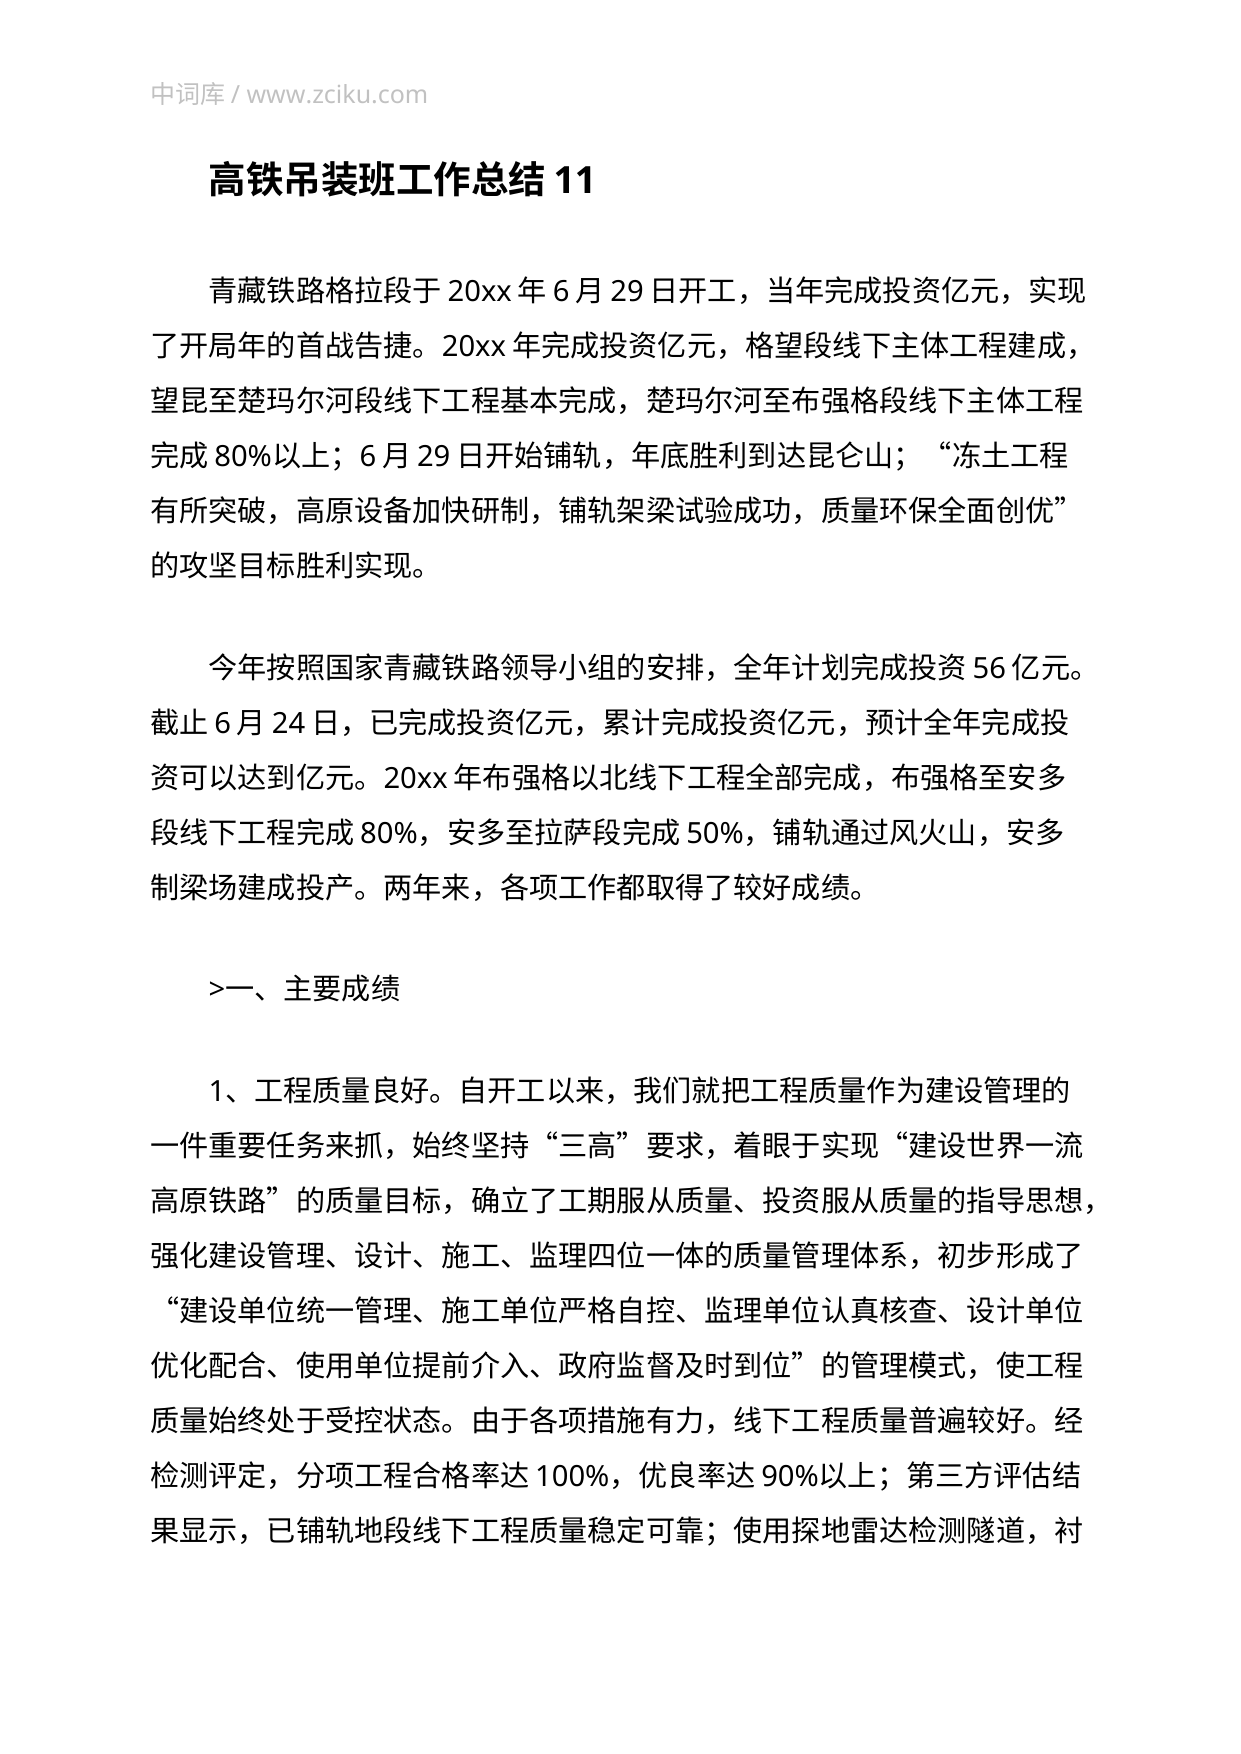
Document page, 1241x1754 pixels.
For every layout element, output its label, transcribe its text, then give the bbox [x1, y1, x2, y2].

text 今年按照国家青藏铁路领导小组的安排，全年计划完成投资56亿元。截止6月24日，已完成投资亿元，累计完成投资亿元，预计全年完成投资可以达到亿元。20xx年布强格以北线下工程全部完成，布强格至安多段线下工程完成80%，安多至拉萨段完成50%，铺轨通过风火山，安多制梁场建成投产。两年来，各项工作都取得了较好成绩。 [150, 644, 1090, 906]
text >一、主要成绩 [150, 966, 1090, 1008]
text 青藏铁路格拉段于20xx年6月29日开工，当年完成投资亿元，实现了开局年的首战告捷。20xx年完成投资亿元，格望段线下主体工程建成，望昆至楚玛尔河段线下工程基本完成，楚玛尔河至布强格段线下主体工程完成80%以上；6月29日开始铺轨，年底胜利到达昆仑山；“冻土工程有所突破，高原设备加快研制，铺轨架梁试验成功，质量环保全面创优”的攻坚目标胜利实现。 [150, 268, 1090, 585]
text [150, 1068, 1090, 1549]
text 高铁吊装班工作总结11 [150, 150, 1090, 204]
